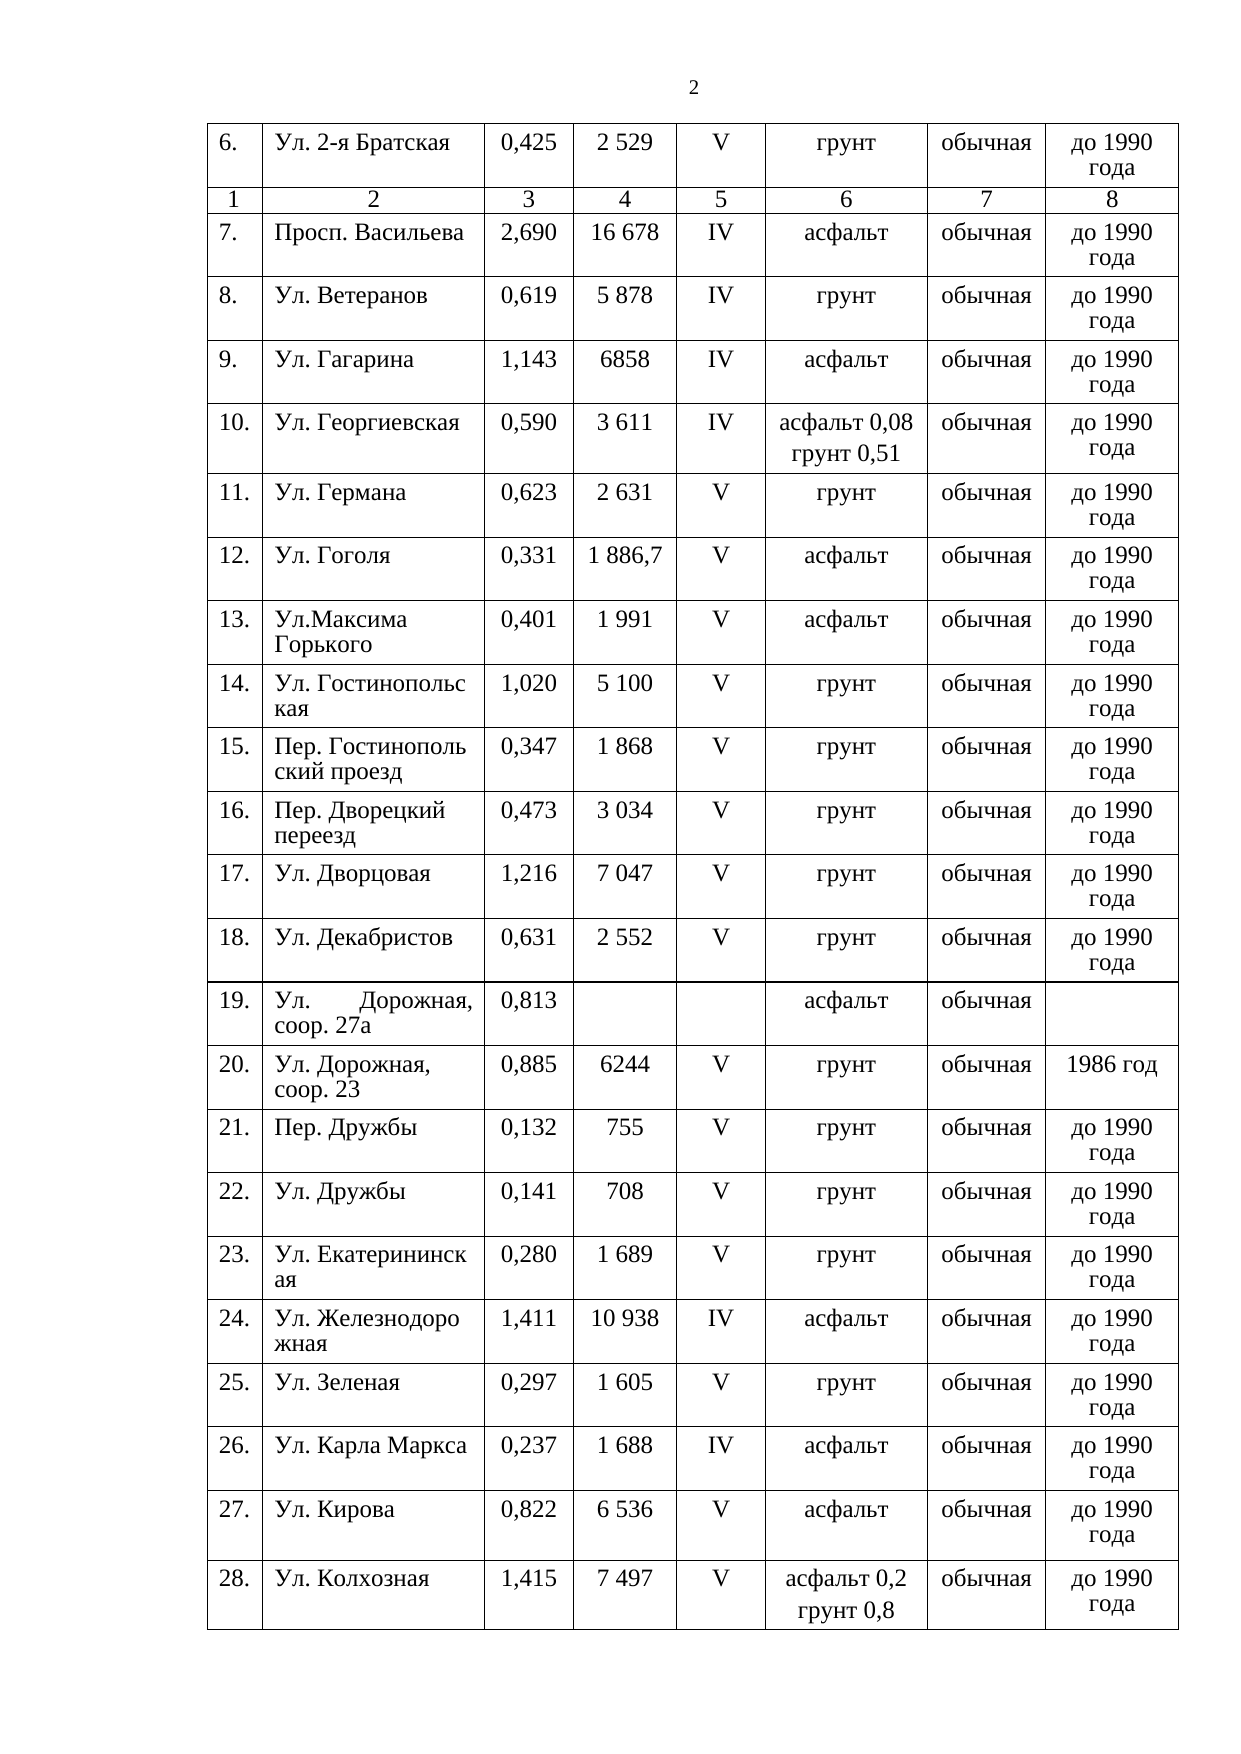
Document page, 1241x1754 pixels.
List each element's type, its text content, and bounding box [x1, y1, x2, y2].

table_cell [208, 404, 262, 473]
table_cell грунт [766, 665, 927, 727]
table_cell IV [677, 1427, 765, 1490]
table_cell V [677, 728, 765, 791]
table_cell [208, 1300, 262, 1363]
table_cell 1 689 [574, 1237, 676, 1299]
table_cell Ул.Максима Горького [263, 601, 484, 664]
table_cell 2 529 [574, 124, 676, 187]
table_cell до 1990 года [1046, 1491, 1178, 1559]
table_cell 6244 [574, 1046, 676, 1108]
table_cell асфальт 0,2 грунт 0,8 [766, 1561, 927, 1629]
table_cell Просп. Васильева [263, 214, 484, 276]
table_cell 5 878 [574, 277, 676, 340]
table_cell Ул. Екатерининская [263, 1237, 484, 1299]
table_cell 708 [574, 1173, 676, 1236]
table_cell асфальт [766, 341, 927, 403]
table_cell 7 497 [574, 1561, 676, 1629]
table_cell 0,237 [485, 1427, 573, 1490]
table_cell 7 [928, 188, 1045, 213]
table_cell V [677, 1173, 765, 1236]
table_cell обычная [928, 474, 1045, 537]
table_cell [208, 601, 262, 664]
table_cell обычная [928, 1561, 1045, 1629]
table_cell обычная [928, 983, 1045, 1045]
table_cell 1 605 [574, 1364, 676, 1426]
table_cell до 1990 года [1046, 214, 1178, 276]
table_cell грунт [766, 1364, 927, 1426]
table_cell обычная [928, 341, 1045, 403]
table_cell грунт [766, 728, 927, 791]
table_cell асфальт [766, 1300, 927, 1363]
table_cell 0,623 [485, 474, 573, 537]
table_cell асфальт [766, 538, 927, 600]
table_cell грунт [766, 1046, 927, 1108]
table_cell до 1990 года [1046, 792, 1178, 854]
table_cell до 1990 года [1046, 601, 1178, 664]
table_cell 6858 [574, 341, 676, 403]
table_cell [208, 538, 262, 600]
table_cell 1,020 [485, 665, 573, 727]
table_cell [208, 665, 262, 727]
table_cell 6 536 [574, 1491, 676, 1559]
table_cell 7 047 [574, 855, 676, 918]
table_cell [208, 124, 262, 187]
table_cell обычная [928, 1237, 1045, 1299]
table_cell [1046, 983, 1178, 1045]
table_cell до 1990 года [1046, 277, 1178, 340]
table_cell обычная [928, 855, 1045, 918]
table_cell до 1990 года [1046, 1300, 1178, 1363]
table_cell грунт [766, 1110, 927, 1172]
table_cell Ул. Георгиевская [263, 404, 484, 473]
table_cell [208, 277, 262, 340]
table_cell 1 688 [574, 1427, 676, 1490]
table_cell Ул. Гостинопольская [263, 665, 484, 727]
table_cell V [677, 919, 765, 981]
table_cell до 1990 года [1046, 1427, 1178, 1490]
table_cell до 1990 года [1046, 124, 1178, 187]
table_cell обычная [928, 1046, 1045, 1108]
table_cell грунт [766, 919, 927, 981]
table_cell Ул. Дорожная, соор. 23 [263, 1046, 484, 1108]
table_cell [208, 474, 262, 537]
table_cell до 1990 года [1046, 665, 1178, 727]
table_cell Ул. Колхозная [263, 1561, 484, 1629]
table_cell обычная [928, 214, 1045, 276]
table_cell 0,141 [485, 1173, 573, 1236]
table_cell обычная [928, 1364, 1045, 1426]
table_cell 4 [574, 188, 676, 213]
table_cell обычная [928, 792, 1045, 854]
table_cell 16 678 [574, 214, 676, 276]
table_cell [208, 1491, 262, 1559]
table_cell V [677, 1491, 765, 1559]
table_cell Ул. 2-я Братская [263, 124, 484, 187]
table_cell Ул. Зеленая [263, 1364, 484, 1426]
table_cell обычная [928, 665, 1045, 727]
table_cell до 1990 года [1046, 341, 1178, 403]
table_cell 3 034 [574, 792, 676, 854]
table_cell 1 868 [574, 728, 676, 791]
table_cell грунт [766, 855, 927, 918]
table_cell обычная [928, 404, 1045, 473]
table_cell V [677, 665, 765, 727]
table_cell Ул. Железнодорожная [263, 1300, 484, 1363]
table_cell обычная [928, 1427, 1045, 1490]
table_cell 0,590 [485, 404, 573, 473]
table_cell 0,619 [485, 277, 573, 340]
table_cell до 1990 года [1046, 1561, 1178, 1629]
table_cell 0,425 [485, 124, 573, 187]
table_cell 1,411 [485, 1300, 573, 1363]
table_cell V [677, 1561, 765, 1629]
table_cell V [677, 1110, 765, 1172]
table_cell до 1990 года [1046, 538, 1178, 600]
table_cell асфальт [766, 601, 927, 664]
table_cell [677, 983, 765, 1045]
table_cell 8 [1046, 188, 1178, 213]
table_cell Ул. Кирова [263, 1491, 484, 1559]
table_cell обычная [928, 728, 1045, 791]
table_cell до 1990 года [1046, 919, 1178, 981]
table_cell до 1990 года [1046, 855, 1178, 918]
table_cell Ул. Декабристов [263, 919, 484, 981]
table_cell [208, 1561, 262, 1629]
table_cell Ул. Дорожная, соор. 27а [263, 983, 484, 1045]
table_cell V [677, 1237, 765, 1299]
table_cell IV [677, 1300, 765, 1363]
table_cell Пер. Дворецкий переезд [263, 792, 484, 854]
table_cell до 1990 года [1046, 1173, 1178, 1236]
table_cell 10 938 [574, 1300, 676, 1363]
table_cell до 1990 года [1046, 404, 1178, 473]
table_cell IV [677, 277, 765, 340]
table_cell 3 [485, 188, 573, 213]
table_cell [208, 1237, 262, 1299]
table_cell 0,473 [485, 792, 573, 854]
table_cell 1,415 [485, 1561, 573, 1629]
table_cell Ул. Гоголя [263, 538, 484, 600]
table_cell обычная [928, 124, 1045, 187]
table_cell обычная [928, 1300, 1045, 1363]
table_cell грунт [766, 124, 927, 187]
table_cell 0,331 [485, 538, 573, 600]
table_cell до 1990 года [1046, 728, 1178, 791]
table_cell 6 [766, 188, 927, 213]
table_cell грунт [766, 1173, 927, 1236]
table_cell обычная [928, 538, 1045, 600]
table_cell асфальт 0,08 грунт 0,51 [766, 404, 927, 473]
table_cell грунт [766, 792, 927, 854]
table_cell [208, 1110, 262, 1172]
table_cell 0,885 [485, 1046, 573, 1108]
table_cell Пер. Гостинопольский проезд [263, 728, 484, 791]
table_cell обычная [928, 919, 1045, 981]
table_cell 0,347 [485, 728, 573, 791]
table_cell 0,631 [485, 919, 573, 981]
table_cell обычная [928, 601, 1045, 664]
table_cell грунт [766, 1237, 927, 1299]
table_cell V [677, 601, 765, 664]
table_cell асфальт [766, 983, 927, 1045]
table_cell 5 100 [574, 665, 676, 727]
table_cell IV [677, 214, 765, 276]
table_cell 5 [677, 188, 765, 213]
table_cell 2,690 [485, 214, 573, 276]
table_cell [574, 983, 676, 1045]
table_cell до 1990 года [1046, 1364, 1178, 1426]
table_cell обычная [928, 1110, 1045, 1172]
table_cell V [677, 1046, 765, 1108]
table_cell 3 611 [574, 404, 676, 473]
table_cell [208, 1364, 262, 1426]
table_cell Ул. Дружбы [263, 1173, 484, 1236]
table_cell [208, 983, 262, 1045]
table_cell обычная [928, 1491, 1045, 1559]
table_cell 1 [208, 188, 262, 213]
table_cell 1,143 [485, 341, 573, 403]
table_cell 0,813 [485, 983, 573, 1045]
table_cell 1,216 [485, 855, 573, 918]
table_cell V [677, 792, 765, 854]
table_cell [208, 1173, 262, 1236]
table_cell [208, 728, 262, 791]
table_cell [208, 214, 262, 276]
table_cell [208, 1427, 262, 1490]
table_cell обычная [928, 277, 1045, 340]
table_cell 0,132 [485, 1110, 573, 1172]
table_cell грунт [766, 474, 927, 537]
table_cell Пер. Дружбы [263, 1110, 484, 1172]
table_cell 1 991 [574, 601, 676, 664]
table_cell до 1990 года [1046, 474, 1178, 537]
table_cell V [677, 538, 765, 600]
table_cell V [677, 855, 765, 918]
table_cell [208, 919, 262, 981]
table_cell [208, 341, 262, 403]
table_cell асфальт [766, 1427, 927, 1490]
table_cell 2 631 [574, 474, 676, 537]
table_cell грунт [766, 277, 927, 340]
table_cell 0,822 [485, 1491, 573, 1559]
table_cell обычная [928, 1173, 1045, 1236]
table_cell асфальт [766, 1491, 927, 1559]
table_cell IV [677, 341, 765, 403]
table_cell Ул. Германа [263, 474, 484, 537]
table_cell 0,401 [485, 601, 573, 664]
table_cell 755 [574, 1110, 676, 1172]
table_cell 1 886,7 [574, 538, 676, 600]
table_cell [208, 792, 262, 854]
table_cell до 1990 года [1046, 1237, 1178, 1299]
table_cell асфальт [766, 214, 927, 276]
table_cell 0,297 [485, 1364, 573, 1426]
table_cell до 1990 года [1046, 1110, 1178, 1172]
table_cell Ул. Гагарина [263, 341, 484, 403]
table_cell V [677, 474, 765, 537]
table_cell 2 552 [574, 919, 676, 981]
table_cell Ул. Дворцовая [263, 855, 484, 918]
table_cell 1986 год [1046, 1046, 1178, 1108]
table_cell [208, 1046, 262, 1108]
table_cell Ул. Ветеранов [263, 277, 484, 340]
table_cell V [677, 124, 765, 187]
table_cell [208, 855, 262, 918]
table_cell IV [677, 404, 765, 473]
table_cell Ул. Карла Маркса [263, 1427, 484, 1490]
table_cell V [677, 1364, 765, 1426]
table_cell 0,280 [485, 1237, 573, 1299]
table_cell 2 [263, 188, 484, 213]
